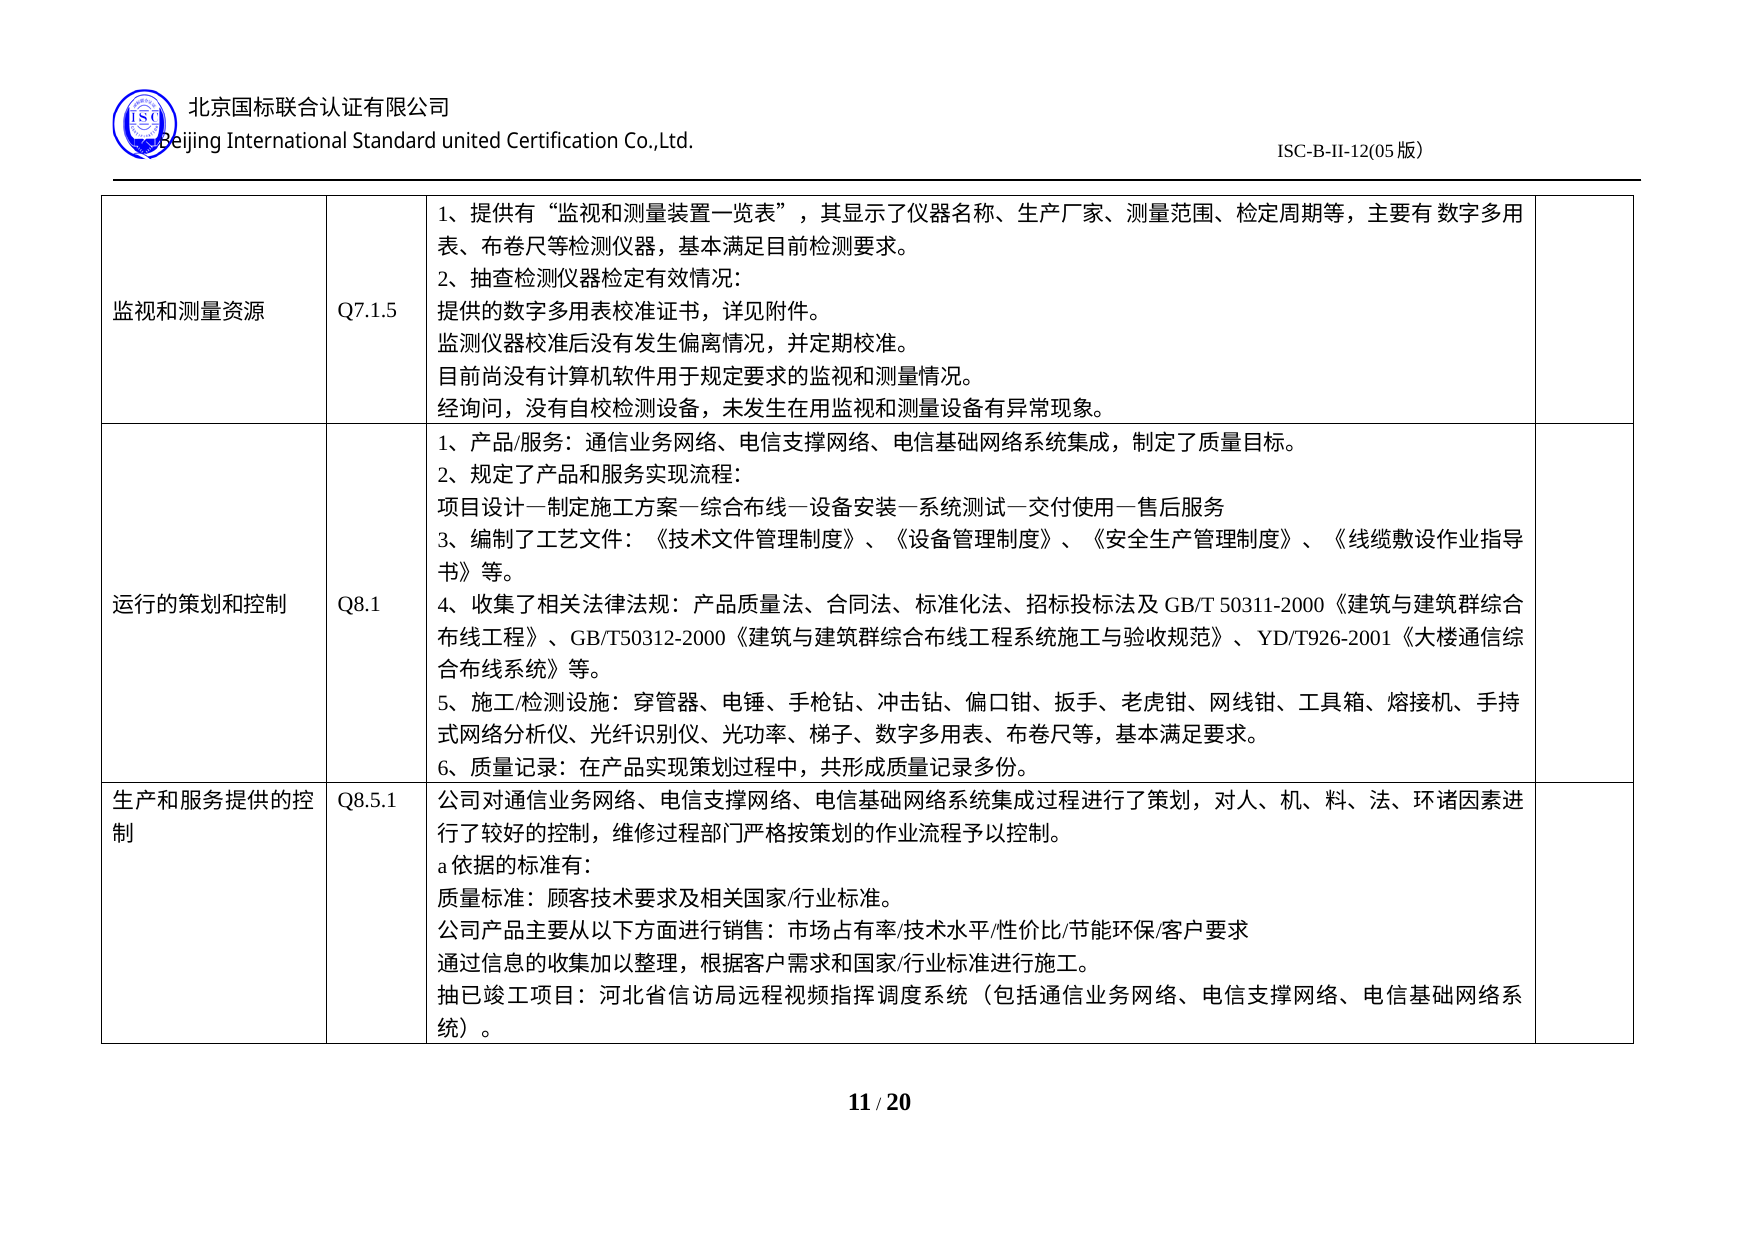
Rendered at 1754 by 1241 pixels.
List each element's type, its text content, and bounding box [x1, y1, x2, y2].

table_cell 1、提供有“监视和测量装置一览表”，其显示了仪器名称、生产厂家、测量范围、检定周期等，主要有数字多用表、布卷尺等检测仪器，基本满足目前检测要求。 2、抽查检测仪器检定有效情况： 提供的数字多用表校准证书，详见附件。 监测仪器校准后没有发生偏离情况，并定期校准。 目前尚没有计算机软件用于规定要求的监视和测量情况。 经询问，没有自校检测设备，未发生在用监视和测量设备有异常现象。 [427, 196, 1535, 423]
table_cell [1536, 196, 1633, 423]
table_cell 监视和测量资源 [102, 196, 326, 423]
table_cell Q7.1.5 [327, 196, 426, 423]
table_cell [1536, 424, 1633, 782]
table_cell 1、产品/服务：通信业务网络、电信支撑网络、电信基础网络系统集成，制定了质量目标。 2、规定了产品和服务实现流程： 项目设计—制定施工方案—综合布线—设备安装—系统测试—交付使用—售后服务 3、编制了工艺文件：《技术文件管理制度》、《设备管理制度》、《安全生产管理制度》、《线缆敷设作业指导书》等。 4、收集了相关法律法规：产品质量法、合同法、标准化法、招标投标法及GB/T 50311-2000《建筑与建筑群综合布线工程》、GB/T50312-2000《建筑与建筑群综合布线工程系统施工与验收规范》、YD/T926-2001《大楼通信综合布线系统》等。 5、施工/检测设施：穿管器、电锤、手枪钻、冲击钻、偏口钳、扳手、老虎钳、网线钳、工具箱、熔接机、手持式网络分析仪、光纤识别仪、光功率、梯子、数字多用表、布卷尺等，基本满足要求。 6、质量记录：在产品实现策划过程中，共形成质量记录多份。 [427, 424, 1535, 782]
table_cell 生产和服务提供的控制 [102, 783, 326, 1043]
table_cell Q8.1 [327, 424, 426, 782]
picture [112, 89, 180, 158]
table_cell Q8.5.1 [327, 783, 426, 1043]
table_cell 运行的策划和控制 [102, 424, 326, 782]
table_cell [1536, 783, 1633, 1043]
